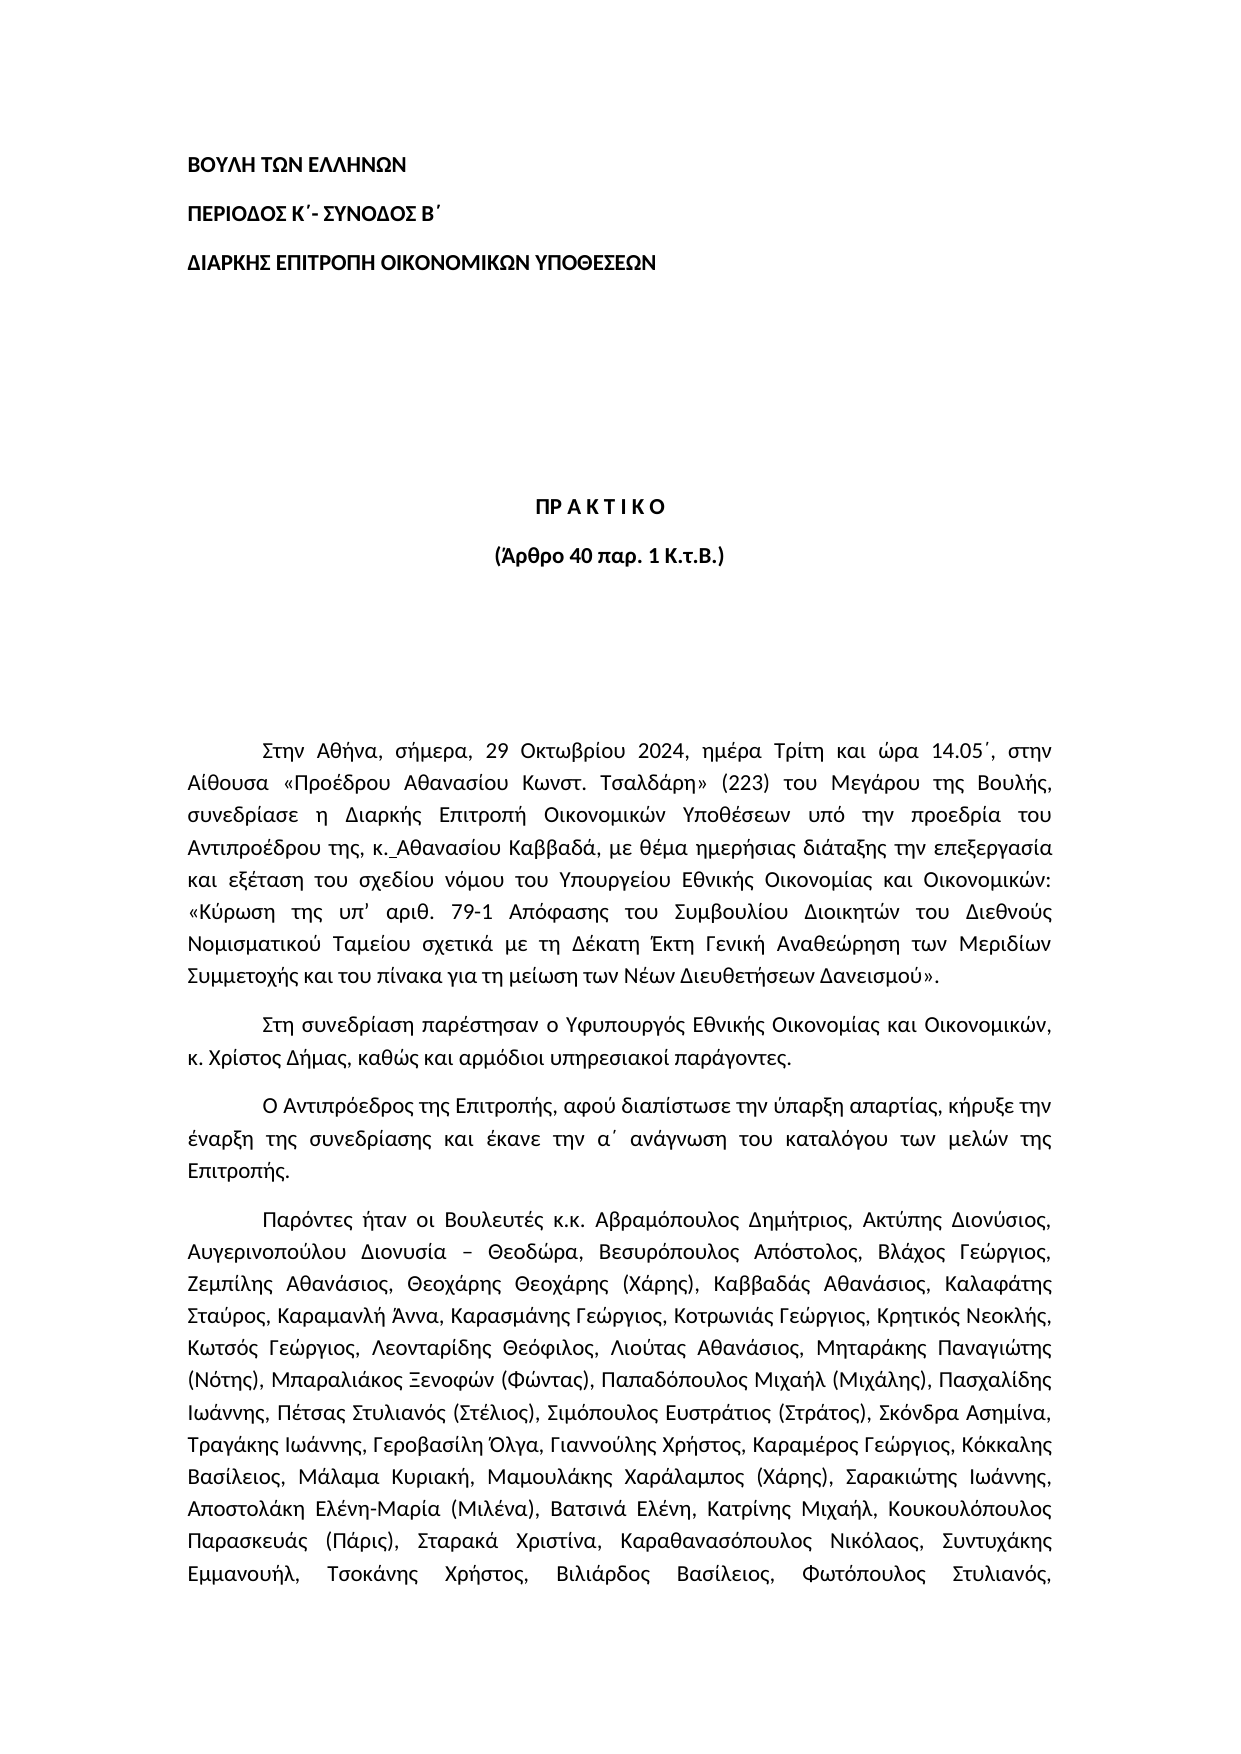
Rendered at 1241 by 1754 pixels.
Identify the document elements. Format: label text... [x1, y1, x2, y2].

text Ο Αντιπρόεδρος της Επιτροπής, αφού διαπίστωσε την ύπαρξη απαρτίας, κήρυξε την έναρξη της συνεδρίασης και έκανε την α΄ ανάγνωση του καταλόγου των μελών της Επιτροπής. [187, 1091, 1053, 1184]
text ΠΡ Α Κ Τ Ι Κ Ο [187, 492, 1053, 520]
text ΒΟΥΛΗ ΤΩΝ ΕΛΛΗΝΩΝ [187, 150, 1053, 178]
text ΔΙΑΡΚΗΣ ΕΠΙΤΡΟΠΗ ΟΙΚΟΝΟΜΙΚΩΝ ΥΠΟΘΕΣΕΩΝ [187, 248, 1053, 276]
text (Άρθρο 40 παρ. 1 Κ.τ.Β.) [187, 541, 1053, 569]
text Στη συνεδρίαση παρέστησαν ο Υφυπουργός Εθνικής Οικονομίας και Οικονομικών, κ. Χρίστος Δήμας, καθώς και αρμόδιοι υπηρεσιακοί παράγοντες. [187, 1010, 1053, 1071]
text ΠΕΡΙΟΔΟΣ Κ΄- ΣΥΝΟΔΟΣ Β΄ [187, 199, 1053, 227]
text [187, 1205, 1053, 1587]
text Στην Αθήνα, σήμερα, 29 Οκτωβρίου 2024, ημέρα Τρίτη και ώρα 14.05΄, στην Αίθουσα «Προέδρου Αθανασίου Κωνστ. Τσαλδάρη» (223) τoυ Μεγάρου της Βουλής, συνεδρίασε η Διαρκής Επιτροπή Οικονομικών Υποθέσεων υπό την προεδρία του Αντιπροέδρου της, κ. Αθανασίου Καββαδά, με θέμα ημερήσιας διάταξης την επεξεργασία και εξέταση του σχεδίου νόμου του Υπουργείου Εθνικής Οικονομίας και Οικονομικών: «Κύρωση της υπ’ αριθ. 79-1 Απόφασης του Συμβουλίου Διοικητών του Διεθνούς Νομισματικού Ταμείου σχετικά με τη Δέκατη Έκτη Γενική Αναθεώρηση των Μεριδίων Συμμετοχής και του πίνακα για τη μείωση των Νέων Διευθετήσεων Δανεισμού». [187, 736, 1053, 989]
